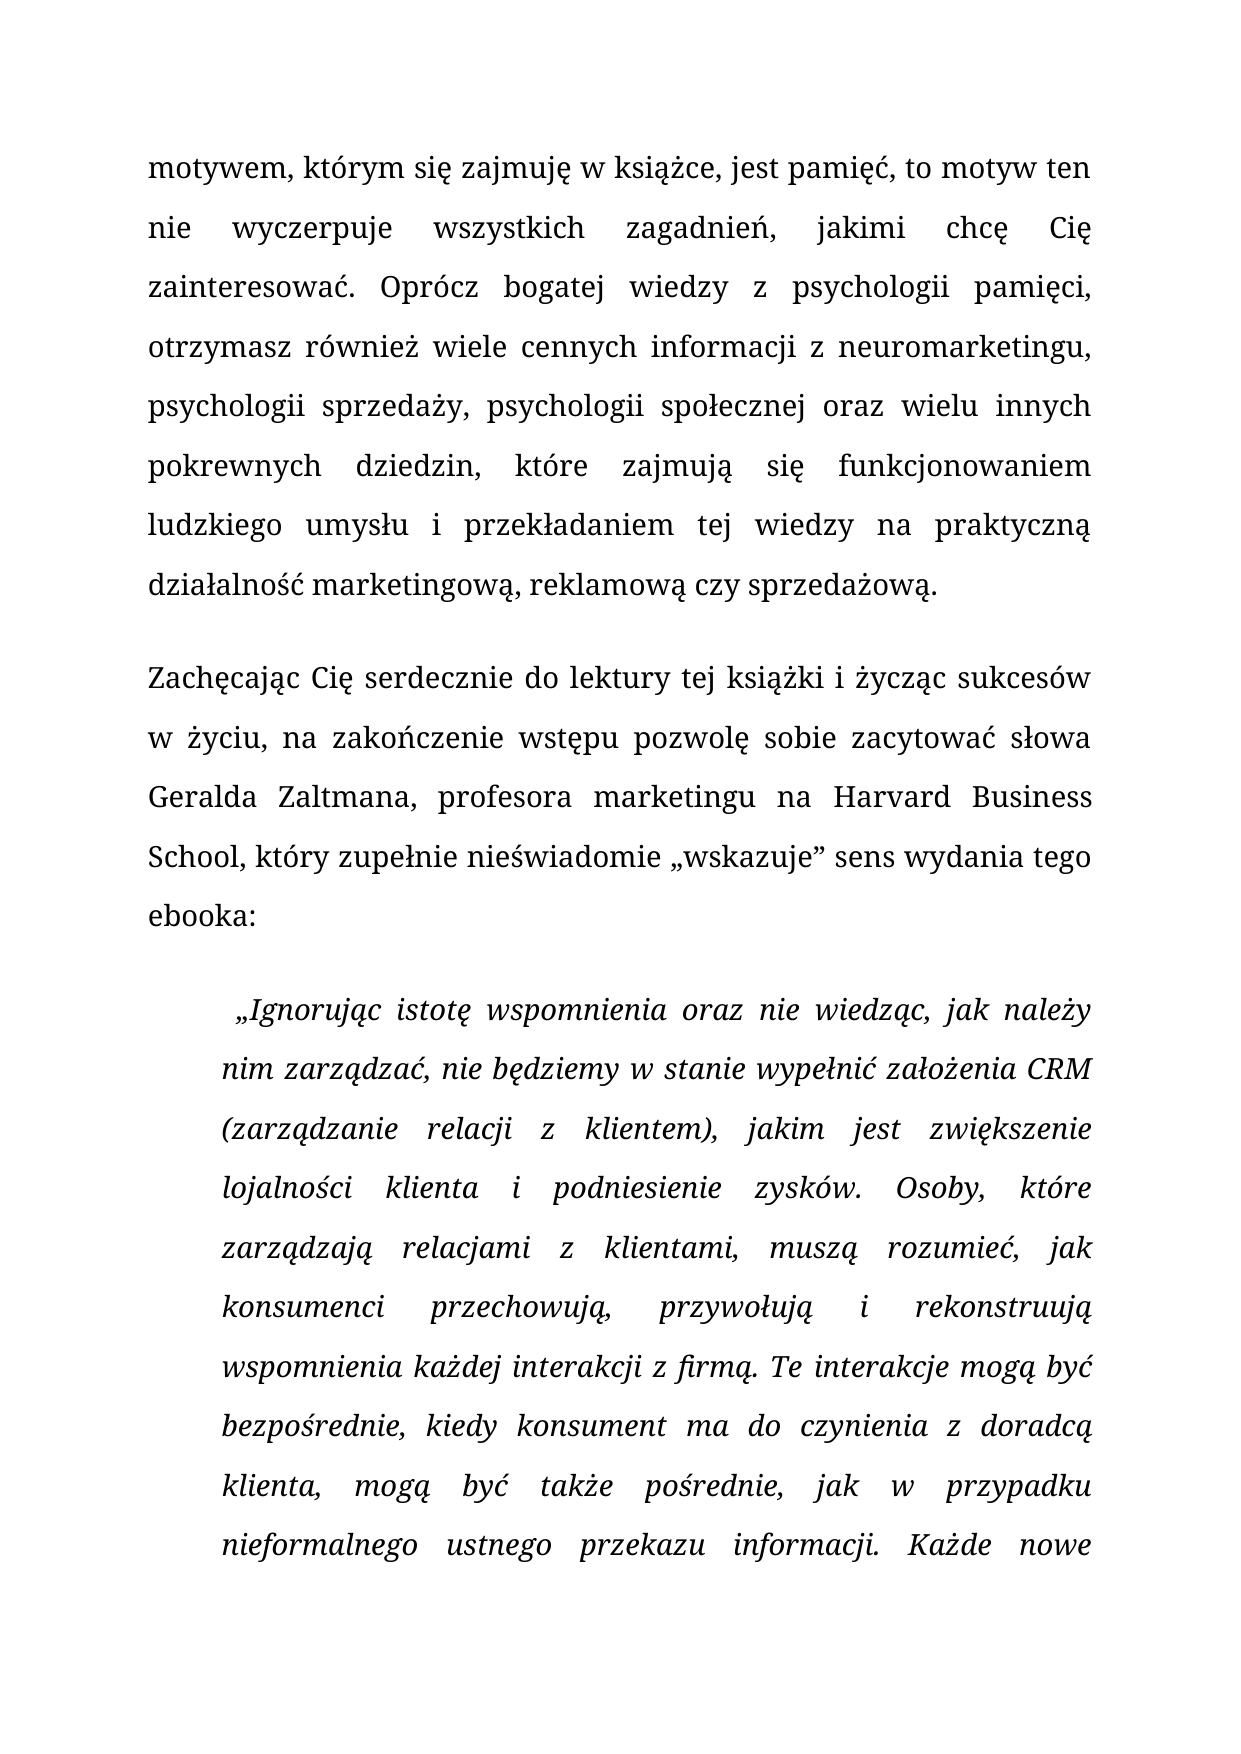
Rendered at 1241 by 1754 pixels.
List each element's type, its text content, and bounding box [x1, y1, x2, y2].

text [221, 989, 1093, 1564]
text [148, 148, 1093, 604]
text Zachęcając Cię serdecznie do lektury tej książki i życząc sukcesów w życiu, na zakończenie wstępu pozwolę sobie zacytować słowa Geralda Zaltmana, profesora marketingu na Harvard Business School, który zupełnie nieświadomie „wskazuje” sens wydania tego ebooka: [148, 657, 1093, 935]
